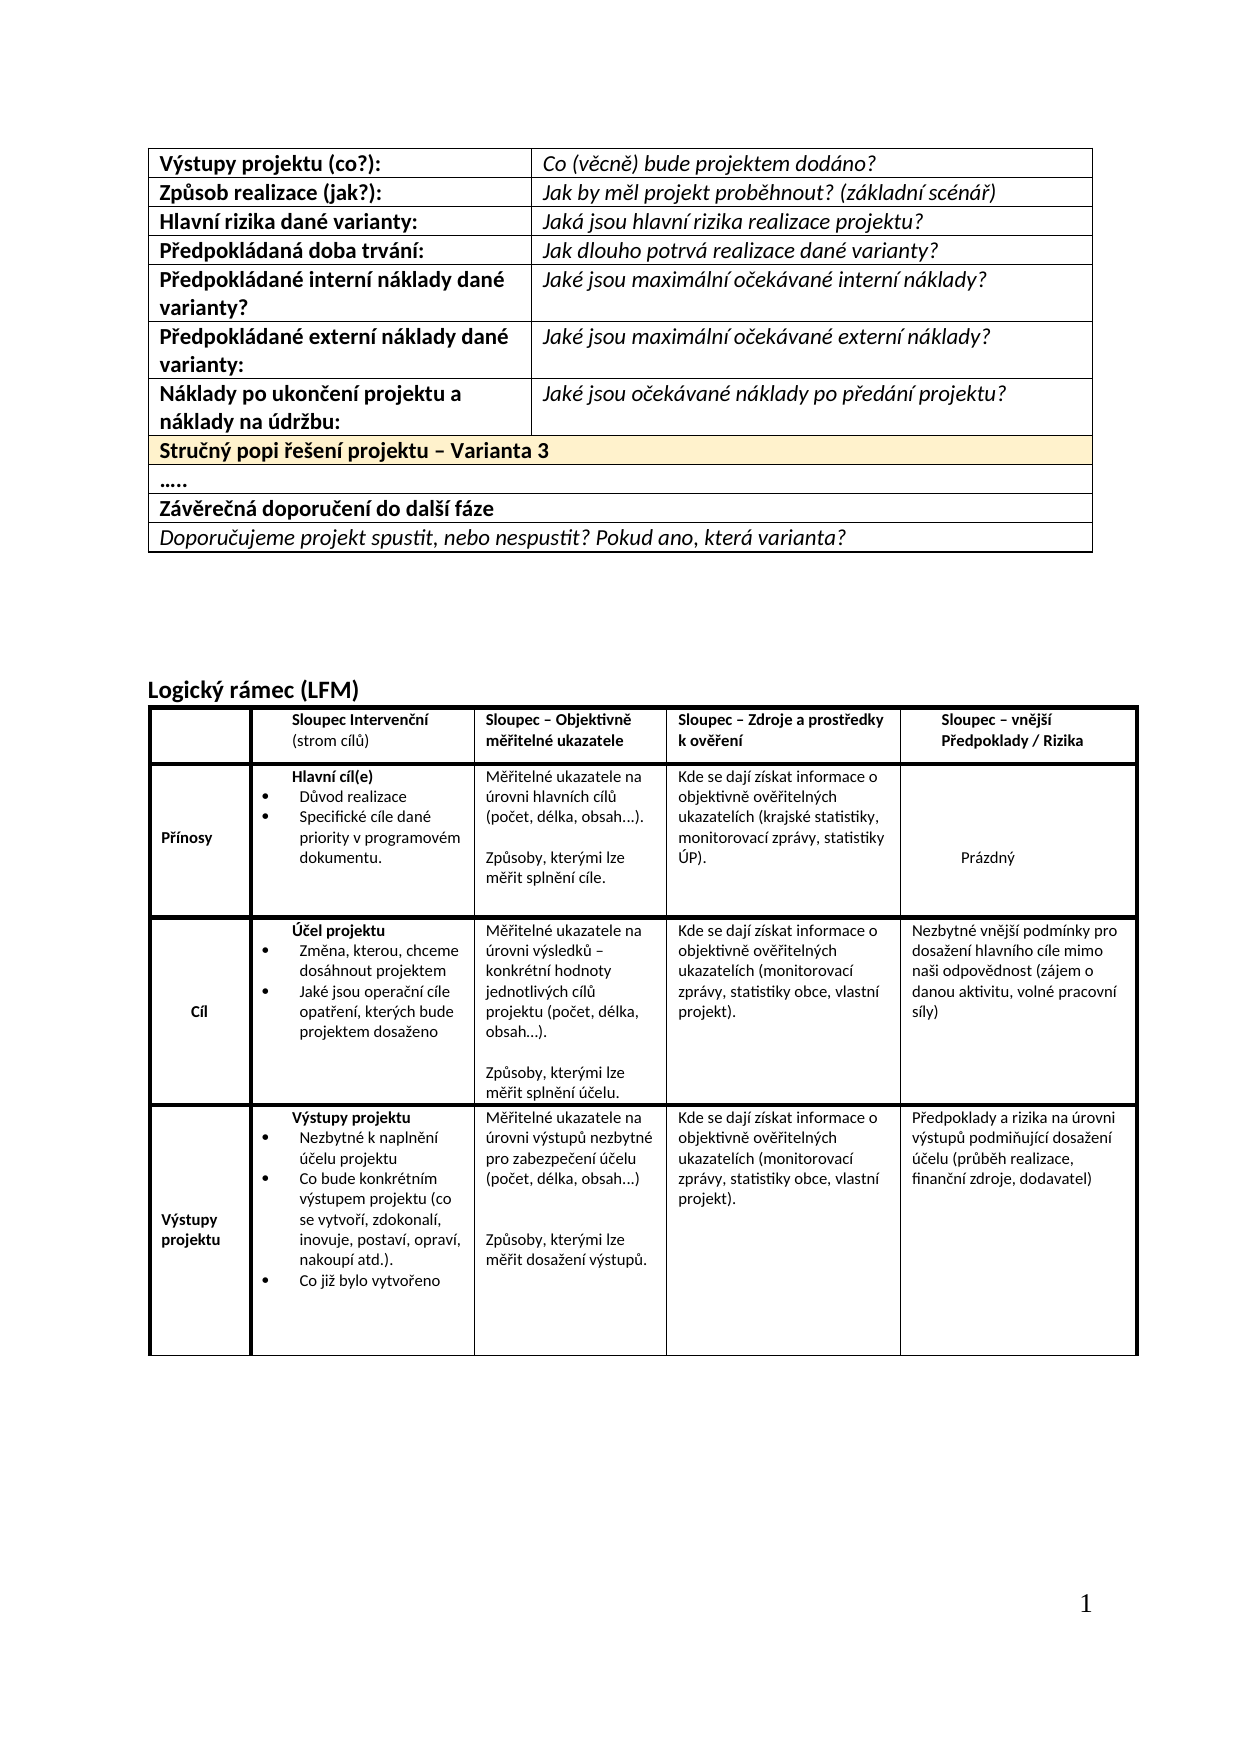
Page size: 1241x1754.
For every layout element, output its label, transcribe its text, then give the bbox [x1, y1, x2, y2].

table_header [152, 710, 249, 761]
table_cell Předpokládaná doba trvání: [149, 236, 531, 264]
table_cell Náklady po ukončení projektu a náklady na údržbu: [149, 379, 531, 435]
table_cell Měřitelné ukazatele na úrovni hlavních cílů (počet, délka, obsah...). Způsoby, kterými lze měřit splnění cíle. [475, 766, 666, 915]
table_cell Prázdný [901, 766, 1135, 915]
table_cell Hlavní cíl(e) Důvod realizace Specifické cíle dané priority v programovém dokumentu. [253, 766, 474, 915]
table_cell Přínosy [152, 766, 249, 915]
table_cell Jaké jsou očekávané náklady po předání projektu? [532, 379, 1092, 435]
table_cell Jak dlouho potrvá realizace dané varianty? [532, 236, 1092, 264]
table_cell Způsob realizace (jak?): [149, 178, 531, 206]
table_cell Jak by měl projekt proběhnout? (základní scénář) [532, 178, 1092, 206]
table_cell Výstupy projektu (co?): [149, 149, 531, 177]
table_cell Výstupy projektu [152, 1107, 249, 1355]
table_header Sloupec – Zdroje a prostředky k ověření [667, 710, 900, 761]
table_cell Jaké jsou maximální očekávané externí náklady? [532, 322, 1092, 378]
table_cell Doporučujeme projekt spustit, nebo nespustit? Pokud ano, která varianta? [149, 523, 1092, 551]
table_cell ….. [149, 465, 1092, 493]
table_cell Kde se dají získat informace o objektivně ověřitelných ukazatelích (monitorovací zprávy, statistiky obce, vlastní projekt). [667, 920, 900, 1103]
table_cell Jaké jsou maximální očekávané interní náklady? [532, 265, 1092, 321]
text Logický rámec (LFM) [148, 674, 1093, 705]
table_header Sloupec – vnější Předpoklady / Rizika [901, 710, 1135, 761]
table_cell Kde se dají získat informace o objektivně ověřitelných ukazatelích (monitorovací zprávy, statistiky obce, vlastní projekt). [667, 1107, 900, 1355]
table_cell Měřitelné ukazatele na úrovni výsledků – konkrétní hodnoty jednotlivých cílů projektu (počet, délka, obsah…). Způsoby, kterými lze měřit splnění účelu. [475, 920, 666, 1103]
table_cell Výstupy projektu Nezbytné k naplnění účelu projektu Co bude konkrétním výstupem projektu (co se vytvoří, zdokonalí, inovuje, postaví, opraví, nakoupí atd.). Co již bylo vytvořeno [253, 1107, 474, 1355]
table_cell Předpokládané externí náklady dané varianty: [149, 322, 531, 378]
table_cell Co (věcně) bude projektem dodáno? [532, 149, 1092, 177]
table_cell Závěrečná doporučení do další fáze [149, 494, 1092, 522]
table_header Sloupec – Objektivně měřitelné ukazatele [475, 710, 666, 761]
table_cell Jaká jsou hlavní rizika realizace projektu? [532, 207, 1092, 235]
table_cell Nezbytné vnější podmínky pro dosažení hlavního cíle mimo naši odpovědnost (zájem o danou aktivitu, volné pracovní síly) [901, 920, 1135, 1103]
table_cell Účel projektu Změna, kterou, chceme dosáhnout projektem Jaké jsou operační cíle opatření, kterých bude projektem dosaženo [253, 920, 474, 1103]
table_cell Cíl [152, 920, 249, 1103]
table_cell Hlavní rizika dané varianty: [149, 207, 531, 235]
table_cell Měřitelné ukazatele na úrovni výstupů nezbytné pro zabezpečení účelu (počet, délka, obsah...) Způsoby, kterými lze měřit dosažení výstupů. [475, 1107, 666, 1355]
table_cell Předpokládané interní náklady dané varianty? [149, 265, 531, 321]
table_cell Kde se dají získat informace o objektivně ověřitelných ukazatelích (krajské statistiky, monitorovací zprávy, statistiky ÚP). [667, 766, 900, 915]
table_cell Stručný popi řešení projektu – Varianta 3 [149, 436, 1092, 464]
table_header Sloupec Intervenční (strom cílů) [253, 710, 474, 761]
table_cell Předpoklady a rizika na úrovni výstupů podmiňující dosažení účelu (průběh realizace, finanční zdroje, dodavatel) [901, 1107, 1135, 1355]
